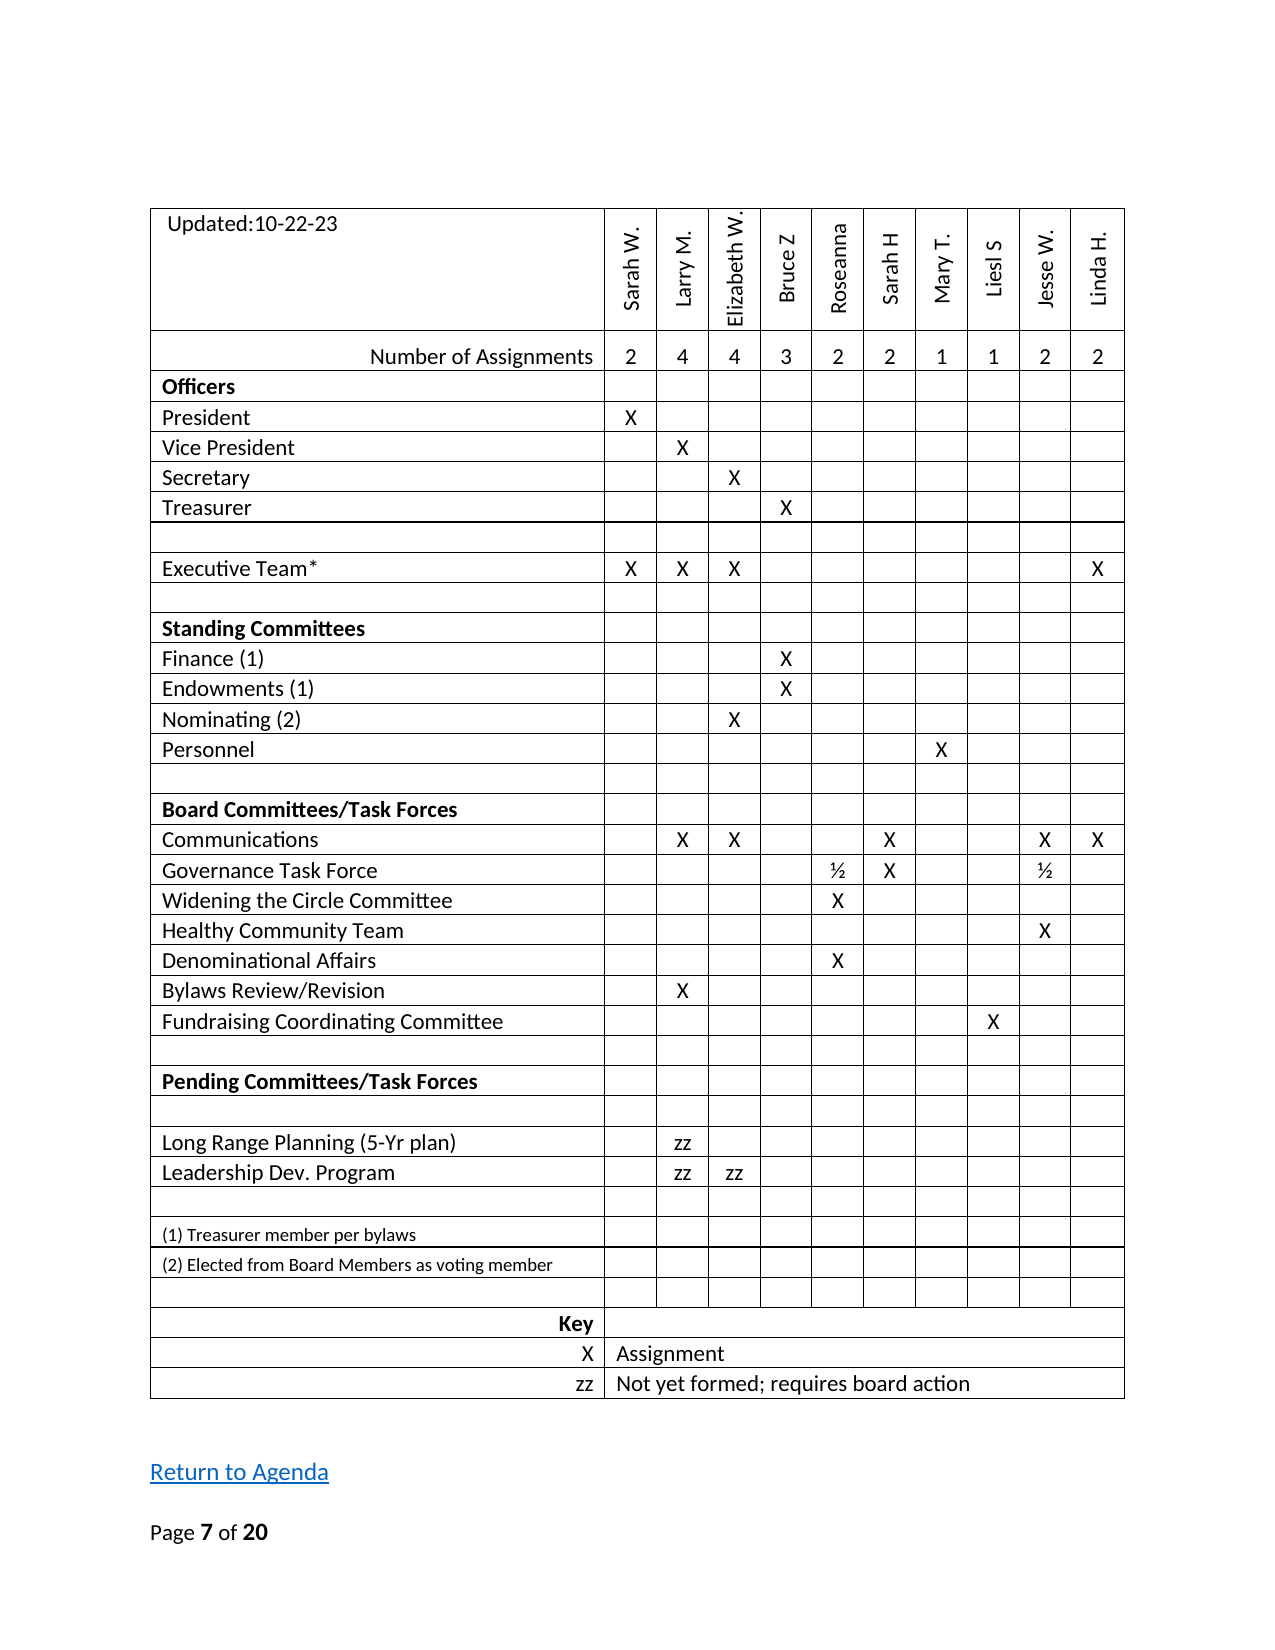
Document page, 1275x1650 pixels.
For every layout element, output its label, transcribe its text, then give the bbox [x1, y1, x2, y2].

table_cell [605, 583, 656, 612]
table_cell [968, 1066, 1019, 1095]
table_cell [709, 583, 760, 612]
table_cell [1071, 371, 1124, 401]
table_cell [968, 764, 1019, 793]
table_cell [761, 1187, 811, 1216]
table_cell [761, 855, 811, 884]
table_cell [761, 613, 811, 642]
table_cell [709, 945, 760, 974]
table_cell X [968, 1006, 1019, 1035]
table_cell [605, 704, 656, 733]
table_cell [916, 371, 967, 401]
table_cell [605, 885, 656, 914]
table_cell [761, 794, 811, 823]
table_cell [968, 492, 1019, 521]
table_cell [709, 492, 760, 521]
table_cell [605, 1036, 656, 1065]
table_cell [709, 1187, 760, 1216]
table_cell [864, 613, 915, 642]
table_cell [605, 371, 656, 401]
table_cell [709, 523, 760, 552]
table_cell X [812, 945, 863, 974]
table_cell Nominating (2) [151, 704, 604, 733]
table_cell [657, 674, 708, 703]
table_cell [761, 976, 811, 1005]
table_cell [605, 794, 656, 823]
table_cell [916, 432, 967, 461]
table_cell [1071, 1217, 1124, 1246]
table_cell [916, 976, 967, 1005]
table_cell [1020, 1248, 1070, 1277]
table_cell X [812, 885, 863, 914]
text Return to Agenda [150, 1456, 1125, 1487]
table_cell [1071, 1006, 1124, 1035]
table_cell [968, 462, 1019, 491]
table_cell Communications [151, 825, 604, 854]
table_cell [657, 885, 708, 914]
table_cell [916, 1217, 967, 1246]
table_cell [1020, 613, 1070, 642]
table_cell [709, 402, 760, 431]
table_cell [657, 492, 708, 521]
table_cell [812, 1278, 863, 1307]
table_cell [761, 1127, 811, 1156]
table_cell [968, 1187, 1019, 1216]
table_cell [709, 1127, 760, 1156]
table_cell Secretary [151, 462, 604, 491]
table_cell 3 [761, 331, 811, 370]
table_cell [761, 402, 811, 431]
table_cell Personnel [151, 734, 604, 763]
table_header Liesl S [968, 209, 1019, 330]
table_cell [968, 915, 1019, 944]
table_cell [761, 945, 811, 974]
table_cell [812, 825, 863, 854]
table_cell [605, 1006, 656, 1035]
table_cell X [709, 462, 760, 491]
table_cell [1071, 885, 1124, 914]
table_cell [1020, 945, 1070, 974]
table_cell [916, 1096, 967, 1126]
table_cell [657, 915, 708, 944]
table_cell [812, 1217, 863, 1246]
table_cell X [657, 553, 708, 582]
table_cell [1071, 643, 1124, 672]
table_cell [1020, 674, 1070, 703]
table_cell [968, 885, 1019, 914]
table_cell [968, 613, 1019, 642]
table_cell (2) Elected from Board Members as voting member [151, 1248, 604, 1277]
table_cell [1020, 1278, 1070, 1307]
table_cell [1071, 523, 1124, 552]
table_cell [864, 1127, 915, 1156]
table_cell (1) Treasurer member per bylaws [151, 1217, 604, 1246]
table_header Larry M. [657, 209, 708, 330]
table_cell [916, 1248, 967, 1277]
table_cell [1020, 1036, 1070, 1065]
table_cell Number of Assignments [151, 331, 604, 370]
table_cell Key [151, 1308, 604, 1337]
table_cell [1020, 704, 1070, 733]
table_cell [761, 1217, 811, 1246]
table_cell [812, 734, 863, 763]
table_cell 2 [1071, 331, 1124, 370]
table_cell [657, 371, 708, 401]
table_cell [1071, 734, 1124, 763]
table_cell Standing Committees [151, 613, 604, 642]
table_cell [605, 1187, 656, 1216]
table_cell [605, 462, 656, 491]
table_cell [1020, 1066, 1070, 1095]
table_cell [864, 432, 915, 461]
table_cell [864, 945, 915, 974]
table_cell [916, 1006, 967, 1035]
table_cell [916, 825, 967, 854]
table_cell [1020, 764, 1070, 793]
table_cell X [761, 492, 811, 521]
table_cell [916, 915, 967, 944]
table_cell [812, 1157, 863, 1186]
table_cell zz [709, 1157, 760, 1186]
table_cell [916, 1187, 967, 1216]
table_cell [151, 1187, 604, 1216]
table_cell [657, 794, 708, 823]
table_cell [812, 1248, 863, 1277]
table_cell [605, 855, 656, 884]
table_cell [1020, 523, 1070, 552]
table_cell Pending Committees/Task Forces [151, 1066, 604, 1095]
table_cell [1020, 1127, 1070, 1156]
table_cell [812, 1127, 863, 1156]
table_cell [605, 674, 656, 703]
table_cell [864, 1157, 915, 1186]
table_cell [657, 523, 708, 552]
table_cell [864, 885, 915, 914]
table_cell [709, 764, 760, 793]
table_cell [968, 976, 1019, 1005]
table_cell [968, 794, 1019, 823]
table_cell [968, 1248, 1019, 1277]
table_cell X [709, 704, 760, 733]
table_cell [605, 764, 656, 793]
table_cell [1020, 492, 1070, 521]
table_cell [812, 523, 863, 552]
table_cell [864, 704, 915, 733]
table_cell [151, 764, 604, 793]
table_cell [657, 945, 708, 974]
table_cell [968, 1096, 1019, 1126]
table_cell [709, 1217, 760, 1246]
table_cell [761, 1036, 811, 1065]
table_header Sarah W. [605, 209, 656, 330]
table_cell [605, 1157, 656, 1186]
table_cell [864, 1006, 915, 1035]
table_cell [709, 432, 760, 461]
table_cell [605, 1308, 1124, 1337]
table_cell [812, 1187, 863, 1216]
table_cell Assignment [605, 1338, 1124, 1367]
table_cell [1071, 915, 1124, 944]
table_cell [916, 462, 967, 491]
table_cell [812, 1066, 863, 1095]
table_cell [151, 583, 604, 612]
table_cell [968, 825, 1019, 854]
table_cell [761, 1248, 811, 1277]
table_cell Widening the Circle Committee [151, 885, 604, 914]
table_cell 1 [968, 331, 1019, 370]
table_cell Treasurer [151, 492, 604, 521]
table_cell Fundraising Coordinating Committee [151, 1006, 604, 1035]
table_cell [968, 1157, 1019, 1186]
table_cell [709, 1036, 760, 1065]
table_cell President [151, 402, 604, 431]
table_cell [761, 825, 811, 854]
table_cell [605, 945, 656, 974]
table_cell X [864, 825, 915, 854]
table_cell [761, 1157, 811, 1186]
table_cell [968, 945, 1019, 974]
table_cell zz [151, 1368, 604, 1397]
table_cell [812, 462, 863, 491]
table_cell [1020, 462, 1070, 491]
table_cell [864, 1066, 915, 1095]
table_header Linda H. [1071, 209, 1124, 330]
table_cell [761, 523, 811, 552]
table_cell [657, 1006, 708, 1035]
table_cell [1071, 704, 1124, 733]
table_cell [605, 976, 656, 1005]
table_cell [657, 764, 708, 793]
table_cell X [916, 734, 967, 763]
table_cell Not yet formed; requires board action [605, 1368, 1124, 1397]
table_cell Officers [151, 371, 604, 401]
table_cell [709, 371, 760, 401]
table_cell [1071, 402, 1124, 431]
table_cell [812, 402, 863, 431]
table_cell [709, 915, 760, 944]
table_cell X [605, 402, 656, 431]
table_cell 2 [864, 331, 915, 370]
table_cell X [1071, 553, 1124, 582]
table_cell [812, 492, 863, 521]
table_header Jesse W. [1020, 209, 1070, 330]
table_cell [657, 704, 708, 733]
table_cell [864, 462, 915, 491]
table_cell [916, 492, 967, 521]
table_cell [1020, 1006, 1070, 1035]
table_cell [709, 613, 760, 642]
table_cell [657, 402, 708, 431]
table_cell [605, 523, 656, 552]
table_cell [968, 402, 1019, 431]
table_cell zz [657, 1127, 708, 1156]
table_cell [812, 371, 863, 401]
table_cell Executive Team* [151, 553, 604, 582]
table_cell X [1020, 825, 1070, 854]
table_cell [1020, 432, 1070, 461]
table_cell [864, 583, 915, 612]
table_cell [1071, 1248, 1124, 1277]
table_cell [657, 583, 708, 612]
table_cell X [657, 432, 708, 461]
table_cell X [151, 1338, 604, 1367]
table_cell [605, 1248, 656, 1277]
table_cell [864, 371, 915, 401]
table_cell [657, 1036, 708, 1065]
table_cell [761, 704, 811, 733]
table_cell [605, 1127, 656, 1156]
table_cell [709, 1096, 760, 1126]
table_cell [1071, 613, 1124, 642]
table_cell [761, 915, 811, 944]
table_cell [1071, 1278, 1124, 1307]
table_cell zz [657, 1157, 708, 1186]
table_cell [864, 764, 915, 793]
table_cell [657, 1096, 708, 1126]
table_cell [151, 1036, 604, 1065]
table_cell [864, 523, 915, 552]
table_cell [1020, 583, 1070, 612]
table_cell [812, 1006, 863, 1035]
table_cell [864, 492, 915, 521]
table_header Bruce Z [761, 209, 811, 330]
table_cell 2 [1020, 331, 1070, 370]
table_cell [968, 855, 1019, 884]
table_cell Board Committees/Task Forces [151, 794, 604, 823]
table_cell [657, 643, 708, 672]
table_cell [812, 794, 863, 823]
table_cell Vice President [151, 432, 604, 461]
table_cell [864, 1217, 915, 1246]
table_cell [916, 643, 967, 672]
table_cell [151, 1278, 604, 1307]
table_cell [1071, 674, 1124, 703]
table_cell [968, 674, 1019, 703]
table_cell [1020, 371, 1070, 401]
table_cell [1071, 764, 1124, 793]
table_cell [761, 1006, 811, 1035]
table_cell [605, 643, 656, 672]
table_cell [605, 825, 656, 854]
table_cell [864, 794, 915, 823]
table_cell [151, 523, 604, 552]
table_cell [916, 523, 967, 552]
table_cell [1071, 855, 1124, 884]
table_cell [1071, 794, 1124, 823]
table_cell [709, 1006, 760, 1035]
table_cell [1020, 553, 1070, 582]
table_cell [605, 1096, 656, 1126]
table_cell X [709, 825, 760, 854]
table_cell [864, 1187, 915, 1216]
table_cell [761, 885, 811, 914]
table_cell [605, 915, 656, 944]
table_cell [605, 1066, 656, 1095]
table_cell [1020, 402, 1070, 431]
table_cell [968, 1217, 1019, 1246]
table_cell [657, 1248, 708, 1277]
table_cell [812, 432, 863, 461]
table_cell [709, 734, 760, 763]
table_cell [657, 613, 708, 642]
table_cell [1020, 643, 1070, 672]
table_cell [1071, 1157, 1124, 1186]
table_cell [761, 371, 811, 401]
table_cell Denominational Affairs [151, 945, 604, 974]
table_cell [968, 583, 1019, 612]
table_cell X [761, 674, 811, 703]
table_cell [605, 1217, 656, 1246]
table_cell [812, 1096, 863, 1126]
table_cell 2 [605, 331, 656, 370]
table_cell [761, 583, 811, 612]
table_header Updated:10-22-23 [151, 209, 604, 330]
table_cell [864, 915, 915, 944]
table_cell Bylaws Review/Revision [151, 976, 604, 1005]
table_cell [761, 432, 811, 461]
table_cell [864, 976, 915, 1005]
table_cell Governance Task Force [151, 855, 604, 884]
table_cell [761, 1066, 811, 1095]
table_cell [761, 734, 811, 763]
table_cell ½ [812, 855, 863, 884]
table_cell [916, 613, 967, 642]
table_cell [812, 915, 863, 944]
table_cell [916, 402, 967, 431]
table_cell [812, 1036, 863, 1065]
table_cell [1071, 1127, 1124, 1156]
table_cell [709, 674, 760, 703]
table_cell [916, 794, 967, 823]
table_cell ½ [1020, 855, 1070, 884]
table_cell [709, 1278, 760, 1307]
table_cell [151, 1096, 604, 1126]
table_cell [916, 1036, 967, 1065]
table_cell [1020, 976, 1070, 1005]
table_header Mary T. [916, 209, 967, 330]
table_cell [1020, 1217, 1070, 1246]
table_cell Endowments (1) [151, 674, 604, 703]
table_cell [605, 492, 656, 521]
table_cell X [864, 855, 915, 884]
table_cell [709, 794, 760, 823]
table_cell [1071, 492, 1124, 521]
table_cell [709, 1066, 760, 1095]
table_cell [812, 583, 863, 612]
table_cell [864, 674, 915, 703]
table_cell X [1020, 915, 1070, 944]
table_cell [968, 523, 1019, 552]
table_cell [916, 764, 967, 793]
table_cell [761, 462, 811, 491]
table_cell [1020, 1187, 1070, 1216]
table_cell [864, 1248, 915, 1277]
table_cell [916, 553, 967, 582]
table_cell X [605, 553, 656, 582]
table_cell [1071, 583, 1124, 612]
table_cell [968, 734, 1019, 763]
table_cell Healthy Community Team [151, 915, 604, 944]
table_cell [916, 885, 967, 914]
table_cell [1020, 885, 1070, 914]
table_cell [709, 855, 760, 884]
table_cell [1071, 1187, 1124, 1216]
table_cell [812, 553, 863, 582]
table_cell [1071, 976, 1124, 1005]
table_cell [657, 1066, 708, 1095]
table_cell [657, 855, 708, 884]
table_cell [1020, 1096, 1070, 1126]
table_cell [657, 1217, 708, 1246]
table_cell [916, 1066, 967, 1095]
table_cell [812, 643, 863, 672]
table_cell [968, 432, 1019, 461]
table_cell [968, 1127, 1019, 1156]
table_cell [761, 553, 811, 582]
table_cell X [657, 976, 708, 1005]
table_cell [916, 583, 967, 612]
table_cell [657, 462, 708, 491]
table_cell [605, 1278, 656, 1307]
table_cell [1020, 1157, 1070, 1186]
table_cell [1071, 1036, 1124, 1065]
table_cell [864, 553, 915, 582]
table_cell [709, 643, 760, 672]
table_cell [968, 1278, 1019, 1307]
table_cell [916, 945, 967, 974]
table_cell [916, 674, 967, 703]
table_cell X [709, 553, 760, 582]
table_cell [761, 1096, 811, 1126]
table_cell 1 [916, 331, 967, 370]
table_cell [864, 402, 915, 431]
table_cell [812, 613, 863, 642]
table_cell [709, 1248, 760, 1277]
table_cell [657, 734, 708, 763]
table_cell [916, 704, 967, 733]
table_cell [1071, 462, 1124, 491]
table_cell [1020, 734, 1070, 763]
table_header Sarah H [864, 209, 915, 330]
table_cell [812, 764, 863, 793]
table_header Elizabeth W. [709, 209, 760, 330]
table_cell Long Range Planning (5-Yr plan) [151, 1127, 604, 1156]
table_cell [605, 432, 656, 461]
table_cell [916, 1278, 967, 1307]
table_cell [812, 674, 863, 703]
table_cell [812, 976, 863, 1005]
table_cell [864, 643, 915, 672]
table_cell [968, 553, 1019, 582]
table_cell [1071, 945, 1124, 974]
table_cell [761, 1278, 811, 1307]
table_cell [812, 704, 863, 733]
table_header Roseanna [812, 209, 863, 330]
table_cell [605, 613, 656, 642]
table_cell X [657, 825, 708, 854]
table_cell [916, 1127, 967, 1156]
table_cell [968, 371, 1019, 401]
table_cell [657, 1187, 708, 1216]
table_cell [1071, 432, 1124, 461]
table_cell [916, 855, 967, 884]
table_cell [1071, 1096, 1124, 1126]
table_cell [916, 1157, 967, 1186]
table_cell [864, 1036, 915, 1065]
table_cell [1020, 794, 1070, 823]
table_cell [968, 704, 1019, 733]
table_cell X [1071, 825, 1124, 854]
table_cell [864, 1278, 915, 1307]
table_cell [1071, 1066, 1124, 1095]
table_cell [709, 885, 760, 914]
table_cell X [761, 643, 811, 672]
table_cell [864, 1096, 915, 1126]
table_cell [709, 976, 760, 1005]
table_cell 2 [812, 331, 863, 370]
table_cell 4 [657, 331, 708, 370]
table_cell [605, 734, 656, 763]
table_cell Finance (1) [151, 643, 604, 672]
table_cell [864, 734, 915, 763]
table_cell 4 [709, 331, 760, 370]
table_cell [657, 1278, 708, 1307]
table_cell Leadership Dev. Program [151, 1157, 604, 1186]
table_cell [968, 1036, 1019, 1065]
table_cell [761, 764, 811, 793]
table_cell [968, 643, 1019, 672]
